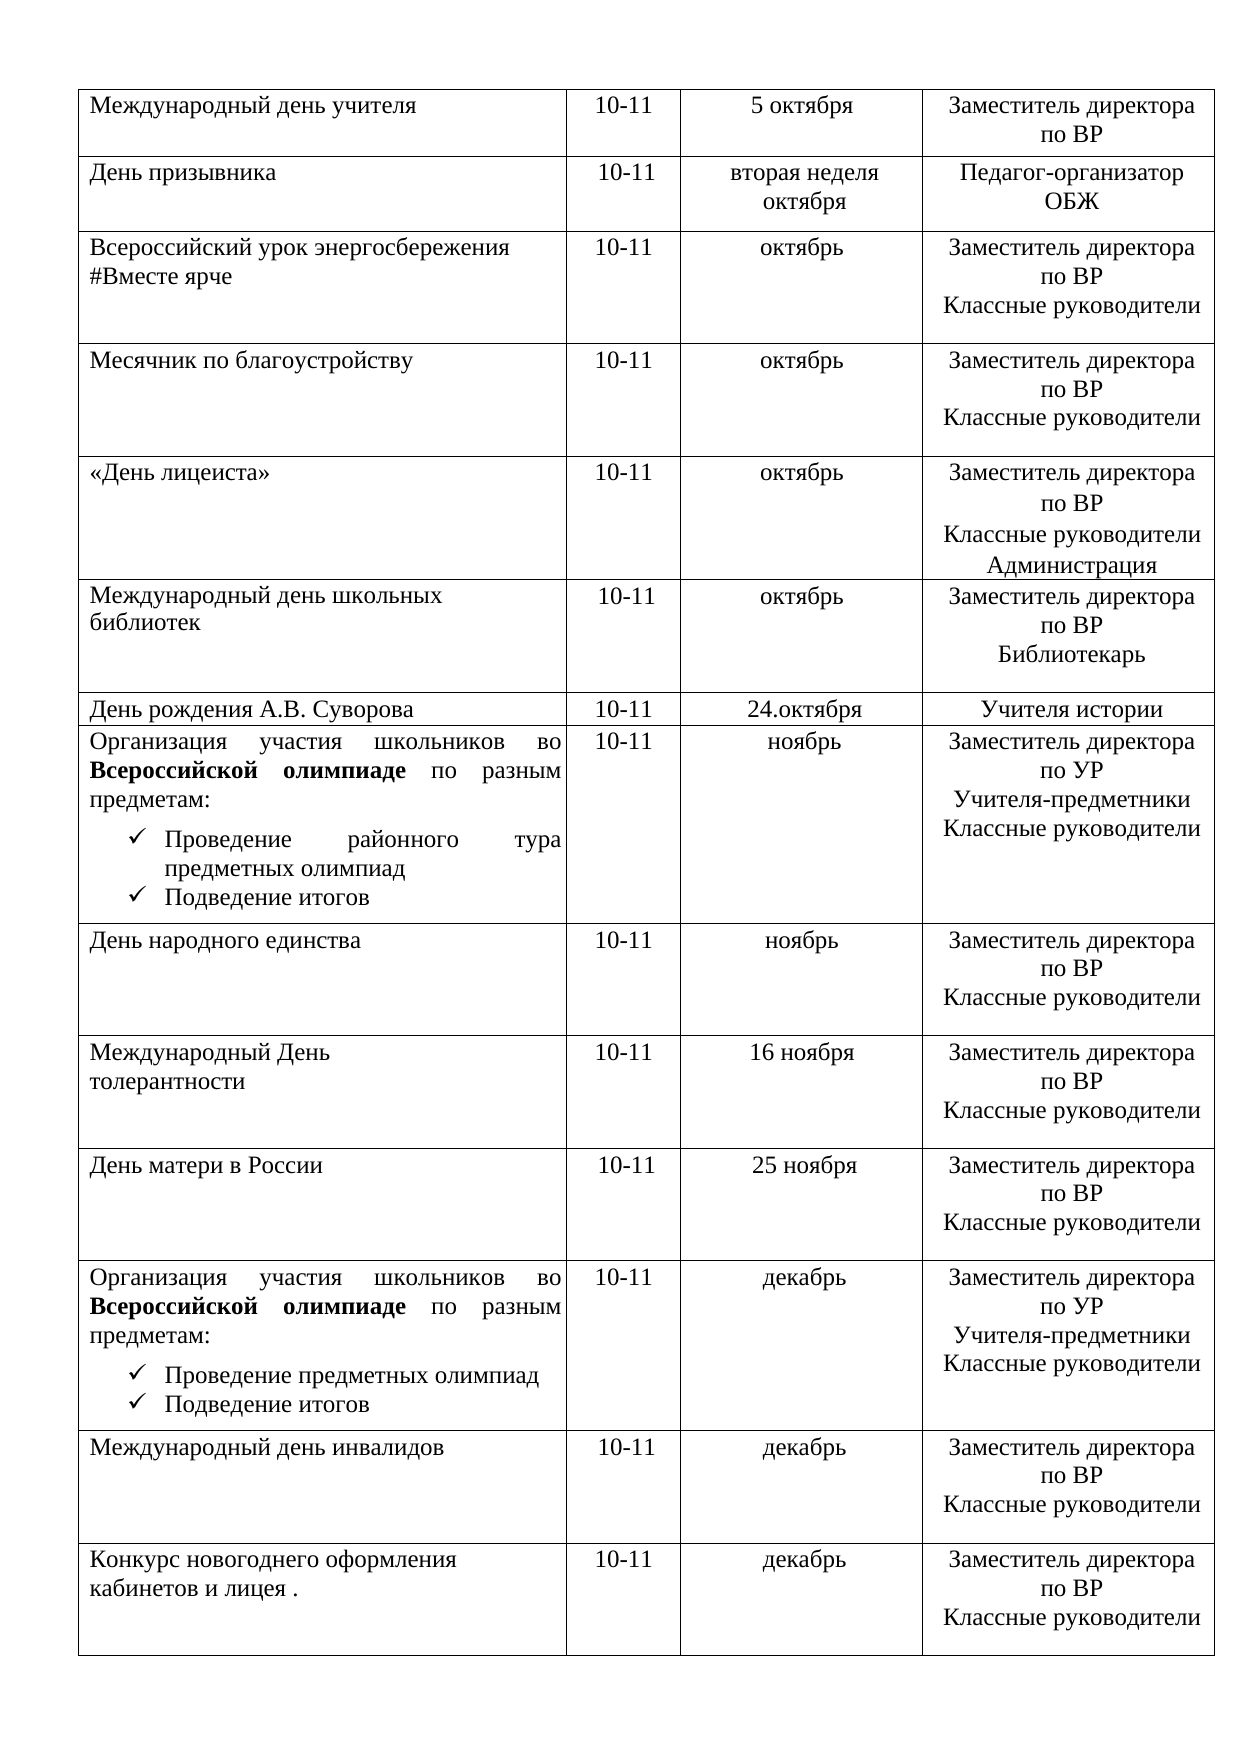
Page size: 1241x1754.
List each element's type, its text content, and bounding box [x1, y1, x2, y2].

table_cell Заместитель директора по ВР Библиотекарь [923, 580, 1214, 692]
table_cell 10-11 [567, 157, 680, 231]
table_cell ноябрь [681, 726, 922, 923]
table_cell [923, 1544, 1214, 1655]
table_cell Всероссийский урок энергосбережения #Вместе ярче [79, 232, 566, 343]
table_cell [923, 1431, 1214, 1542]
table_cell День матери в России [79, 1149, 566, 1260]
table_cell 25 ноября [681, 1149, 922, 1260]
table_cell 10-11 [567, 1544, 680, 1655]
table_cell 24.октября [681, 693, 922, 724]
table_cell декабрь [681, 1544, 922, 1655]
table_cell Заместитель директора по УР Учителя-предметники Классные руководители [923, 1261, 1214, 1430]
table_cell Учителя истории [923, 693, 1214, 724]
table_cell Заместитель директора по ВР Классные руководители Администрация [923, 457, 1214, 579]
table_cell 10-11 [567, 1036, 680, 1148]
table_cell 10-11 [567, 344, 680, 456]
table_cell Международный день школьных библиотек [79, 580, 566, 692]
table_cell декабрь [681, 1261, 922, 1430]
table_cell октябрь [681, 232, 922, 343]
table_cell Заместитель директора по ВР Классные руководители [923, 344, 1214, 456]
table_cell Организация участия школьников во Всероссийской олимпиаде по разным предметам: Проведение районного тура предметных олимпиад Подведение итогов [79, 726, 566, 923]
table_cell декабрь [681, 1431, 922, 1542]
table_cell 10-11 [567, 457, 680, 579]
table_cell Конкурс новогоднего оформления кабинетов и лицея . [79, 1544, 566, 1655]
table_cell Педагог-организатор ОБЖ [923, 157, 1214, 231]
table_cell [923, 232, 1214, 343]
table_cell 10-11 [567, 726, 680, 923]
table_cell 10-11 [567, 1149, 680, 1260]
table_cell 10-11 [567, 1431, 680, 1542]
table_cell 10-11 [567, 90, 680, 156]
table_cell 10-11 [567, 232, 680, 343]
table_cell октябрь [681, 457, 922, 579]
table_cell 5 октября [681, 90, 922, 156]
table_cell День рождения А.В. Суворова [79, 693, 566, 724]
table_cell вторая неделя октября [681, 157, 922, 231]
table_cell октябрь [681, 344, 922, 456]
table_cell Заместитель директора по ВР Классные руководители [923, 1036, 1214, 1148]
table_cell День народного единства [79, 924, 566, 1035]
table_cell 10-11 [567, 693, 680, 724]
table_cell День призывника [79, 157, 566, 231]
table_cell Международный день учителя [79, 90, 566, 156]
table_cell 10-11 [567, 1261, 680, 1430]
table_cell Заместитель директора по ВР [923, 90, 1214, 156]
table_cell Заместитель директора по ВР Классные руководители [923, 1149, 1214, 1260]
table_cell ноябрь [681, 924, 922, 1035]
table_cell Организация участия школьников во Всероссийской олимпиаде по разным предметам: Проведение предметных олимпиад Подведение итогов [79, 1261, 566, 1430]
table_cell 10-11 [567, 580, 680, 692]
table_cell Международный день инвалидов [79, 1431, 566, 1542]
table_cell Международный День толерантности [79, 1036, 566, 1148]
table_cell 16 ноября [681, 1036, 922, 1148]
table_cell Месячник по благоустройству [79, 344, 566, 456]
table_cell «День лицеиста» [79, 457, 566, 579]
table_cell Заместитель директора по УР Учителя-предметники Классные руководители [923, 726, 1214, 923]
table_cell октябрь [681, 580, 922, 692]
table_cell Заместитель директора по ВР Классные руководители [923, 924, 1214, 1035]
table_cell 10-11 [567, 924, 680, 1035]
